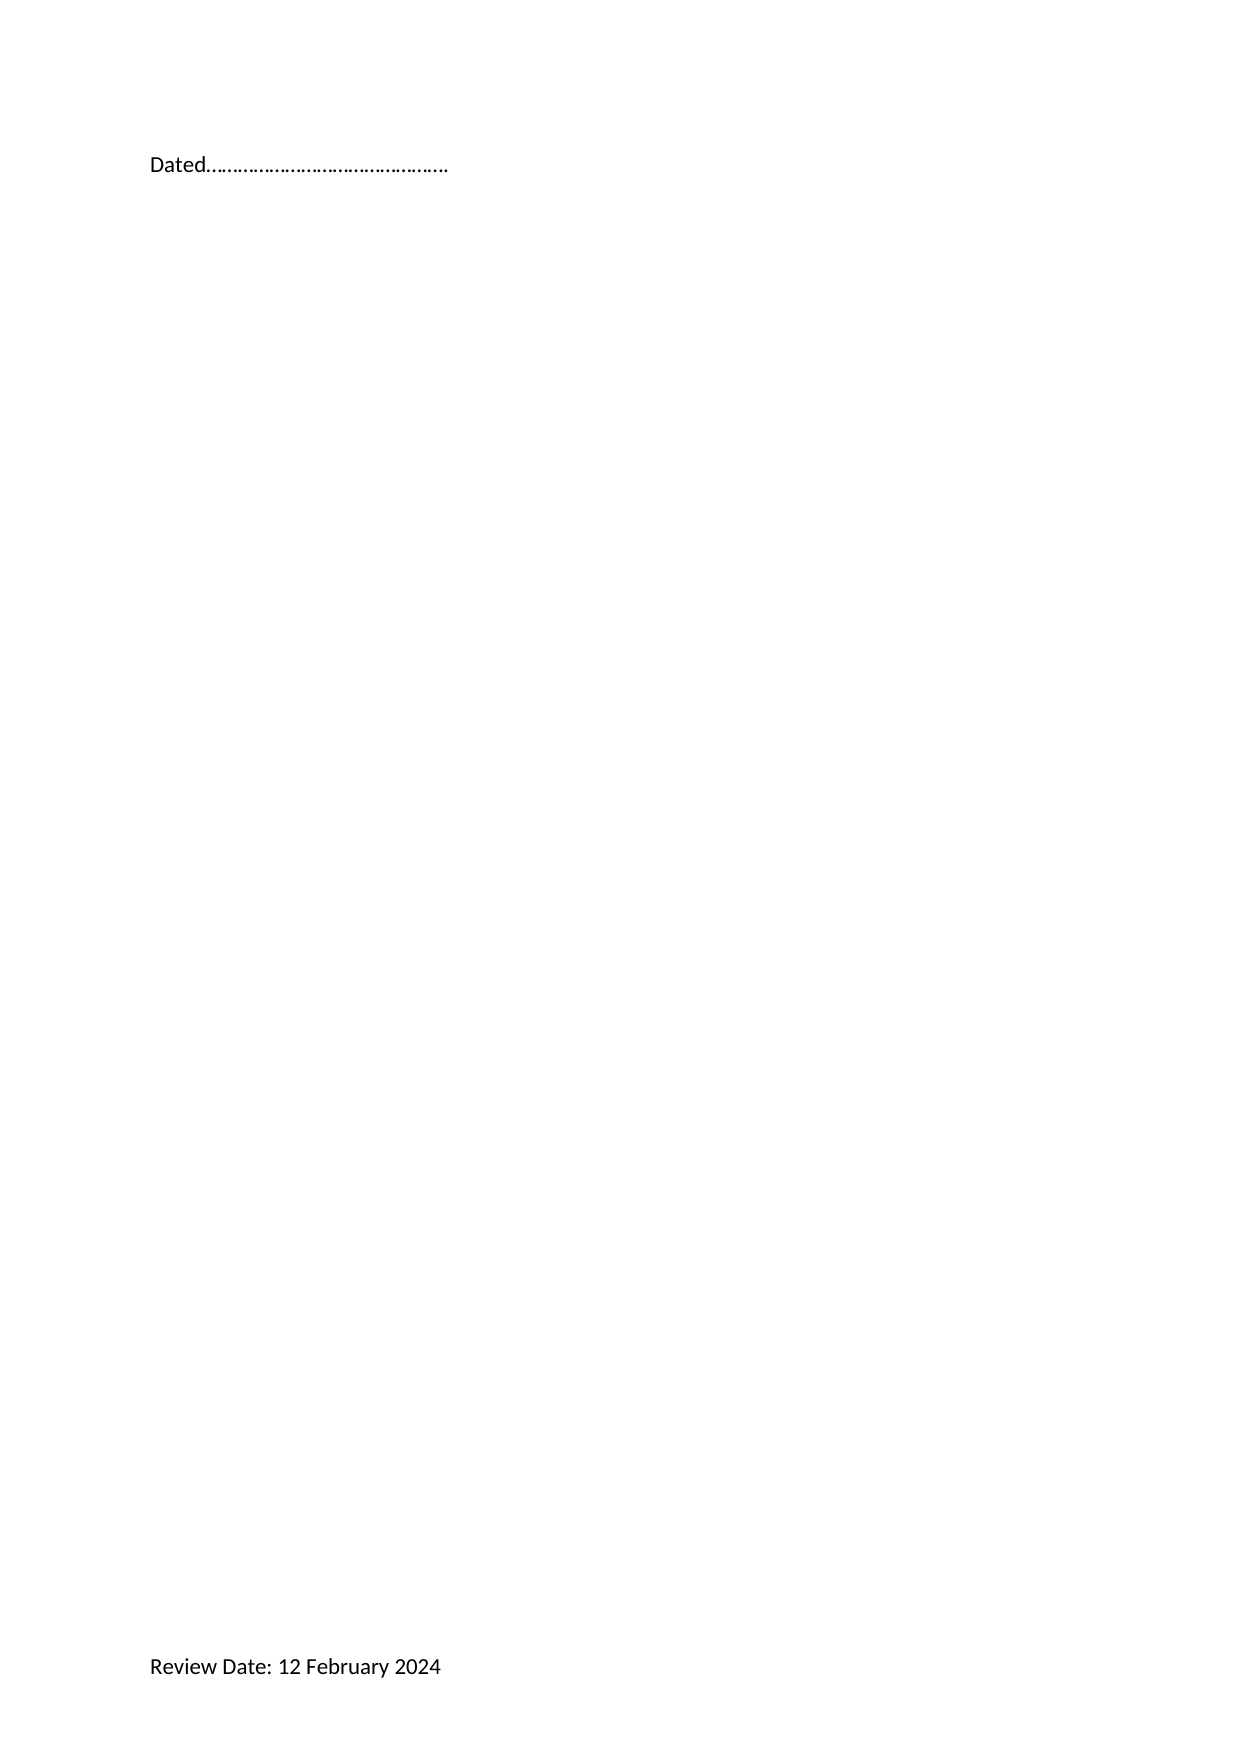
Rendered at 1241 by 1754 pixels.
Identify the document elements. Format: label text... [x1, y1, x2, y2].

text Dated………………………………………. [150, 150, 1090, 178]
